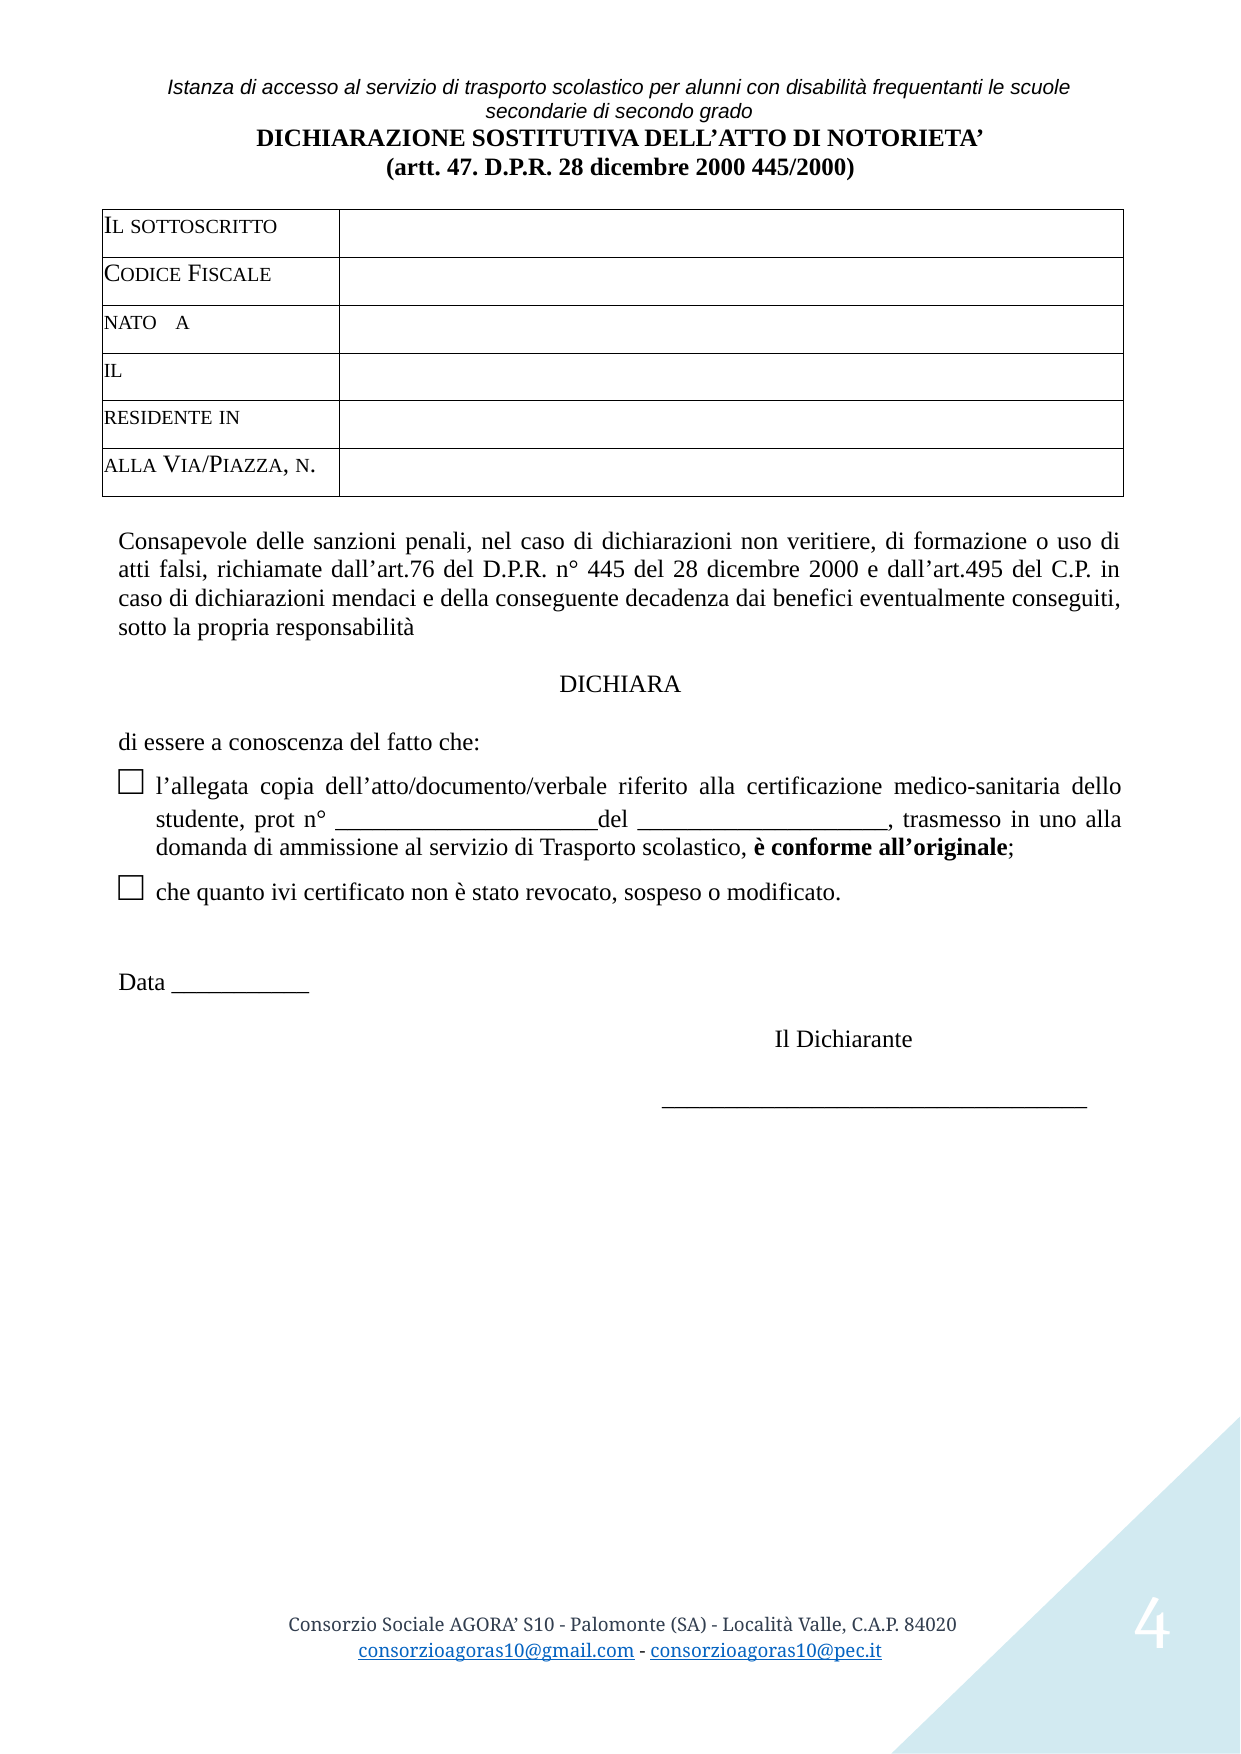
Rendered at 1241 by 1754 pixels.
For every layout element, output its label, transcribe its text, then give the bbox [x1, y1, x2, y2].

text (artt. 47. D.P.R. 28 dicembre 2000 445/2000) [118, 152, 1122, 180]
list l’allegata copia dell’atto/documento/verbale riferito alla certificazione medico-sanitaria dello studente, prot n° _____________________del ____________________, trasmesso in uno alla domanda di ammissione al servizio di Trasporto scolastico, è conforme all’originale; [118, 756, 1122, 861]
text Data ___________ [118, 967, 1122, 995]
table_cell alla Via/Piazza, n. [103, 449, 339, 496]
table_cell [340, 354, 1123, 400]
table_cell [340, 258, 1123, 305]
table_cell [340, 306, 1123, 353]
table_cell Codice Fiscale [103, 258, 339, 305]
table_cell [340, 449, 1123, 496]
text __________________________________ [118, 1082, 1122, 1110]
text DICHIARA [118, 669, 1122, 698]
table_cell residente in [103, 401, 339, 448]
text DICHIARAZIONE SOSTITUTIVA DELL’ATTO DI NOTORIETA’ [118, 123, 1122, 152]
table_header [340, 210, 1123, 257]
text di essere a conoscenza del fatto che: [118, 727, 1122, 756]
table_cell [340, 401, 1123, 448]
text Consapevole delle sanzioni penali, nel caso di dichiarazioni non veritiere, di formazione o uso di atti falsi, richiamate dall’art.76 del D.P.R. n° 445 del 28 dicembre 2000 e dall’art.495 del C.P. in caso di dichiarazioni mendaci e della conseguente decadenza dai benefici eventualmente conseguiti, sotto la propria responsabilità [118, 526, 1122, 641]
table_cell nato a [103, 306, 339, 353]
table_header Il sottoscritto [103, 210, 339, 257]
text Il Dichiarante [118, 1024, 1122, 1053]
list che quanto ivi certificato non è stato revocato, sospeso o modificato. [118, 861, 1122, 909]
table_cell il [103, 354, 339, 400]
